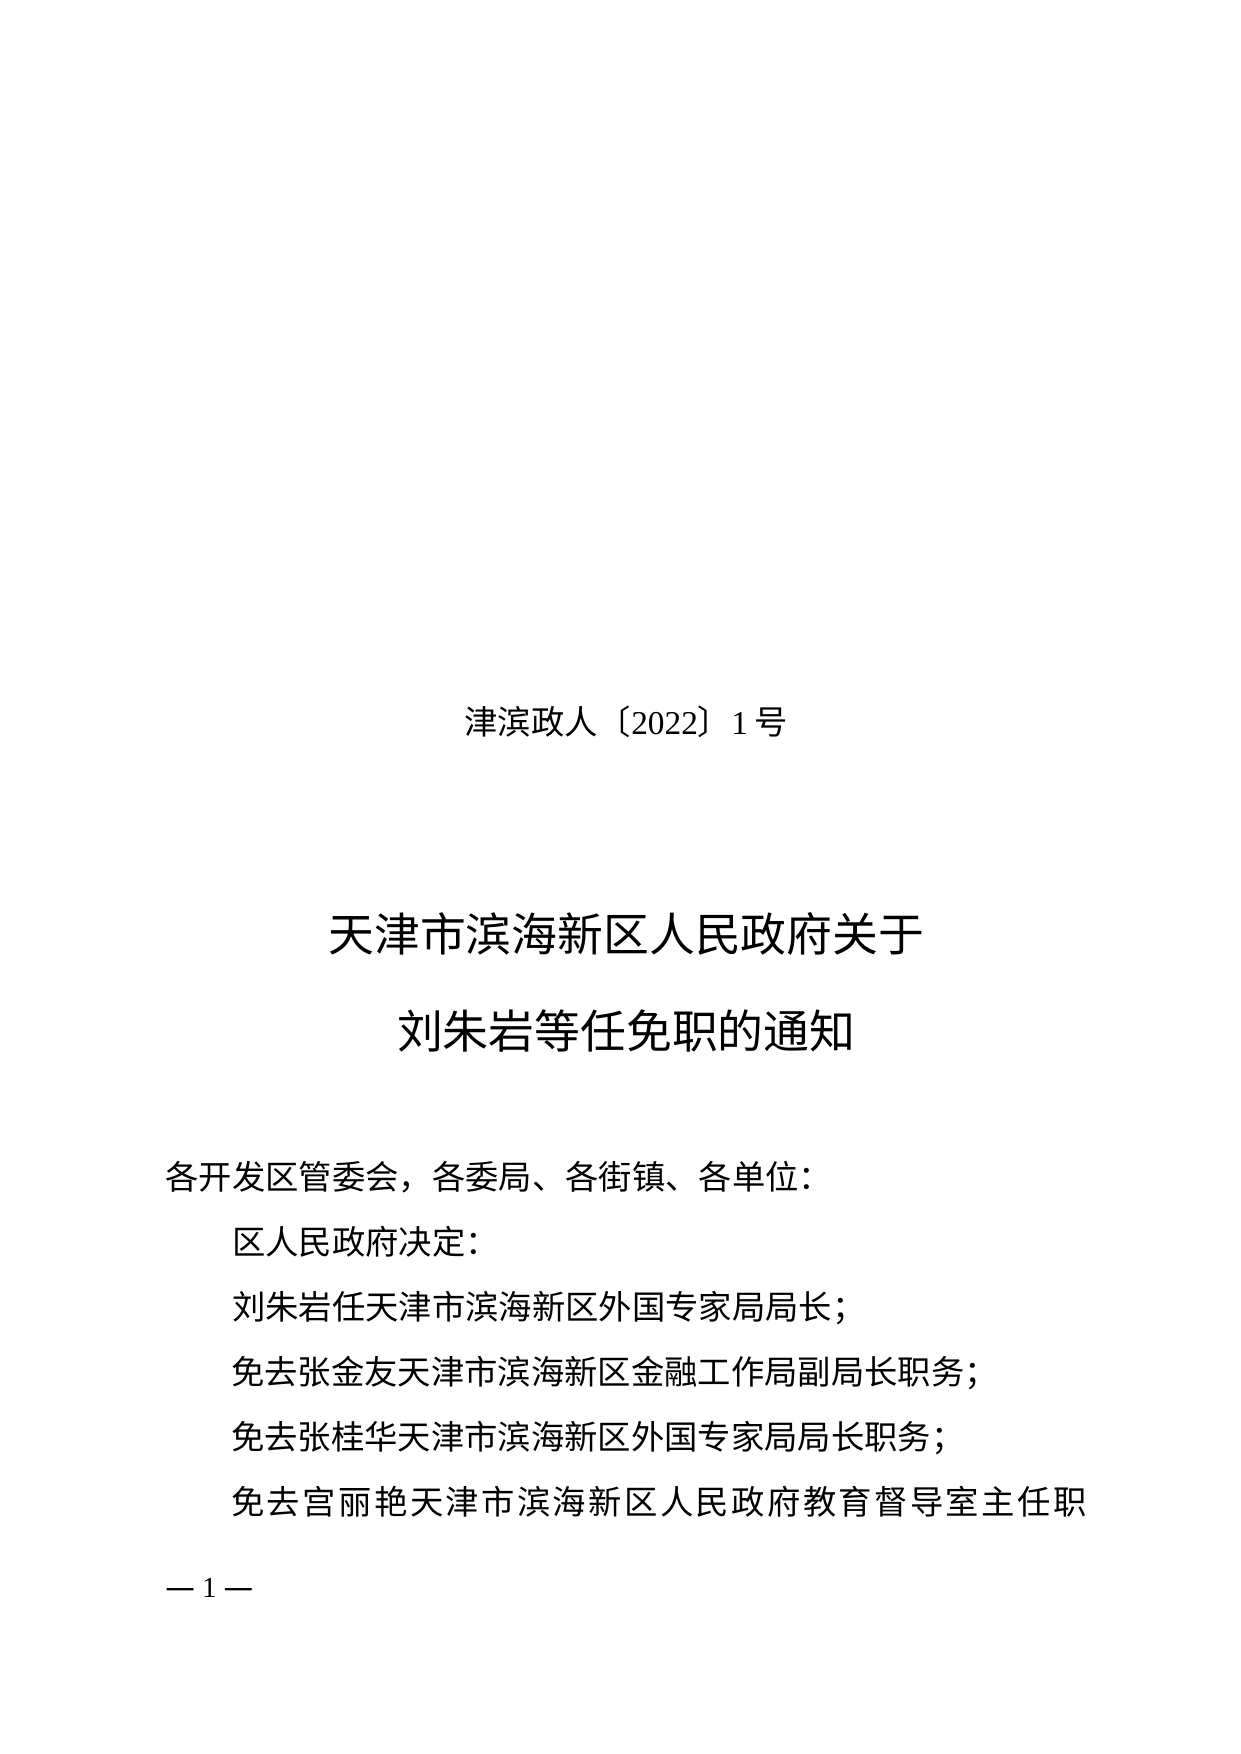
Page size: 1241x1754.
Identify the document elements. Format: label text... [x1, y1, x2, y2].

text 区人民政府决定： [165, 1208, 1087, 1273]
text 刘朱岩任天津市滨海新区外国专家局局长； [165, 1273, 1087, 1338]
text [165, 1468, 1087, 1533]
text 免去张金友天津市滨海新区金融工作局副局长职务； [165, 1338, 1087, 1403]
text 免去张桂华天津市滨海新区外国专家局局长职务； [165, 1403, 1087, 1468]
text 天津市滨海新区人民政府关于 [165, 883, 1087, 980]
text 刘朱岩等任免职的通知 [165, 980, 1087, 1078]
text 津滨政人〔2022〕1号 [165, 688, 1087, 753]
text 各开发区管委会，各委局、各街镇、各单位： [165, 1143, 1087, 1208]
